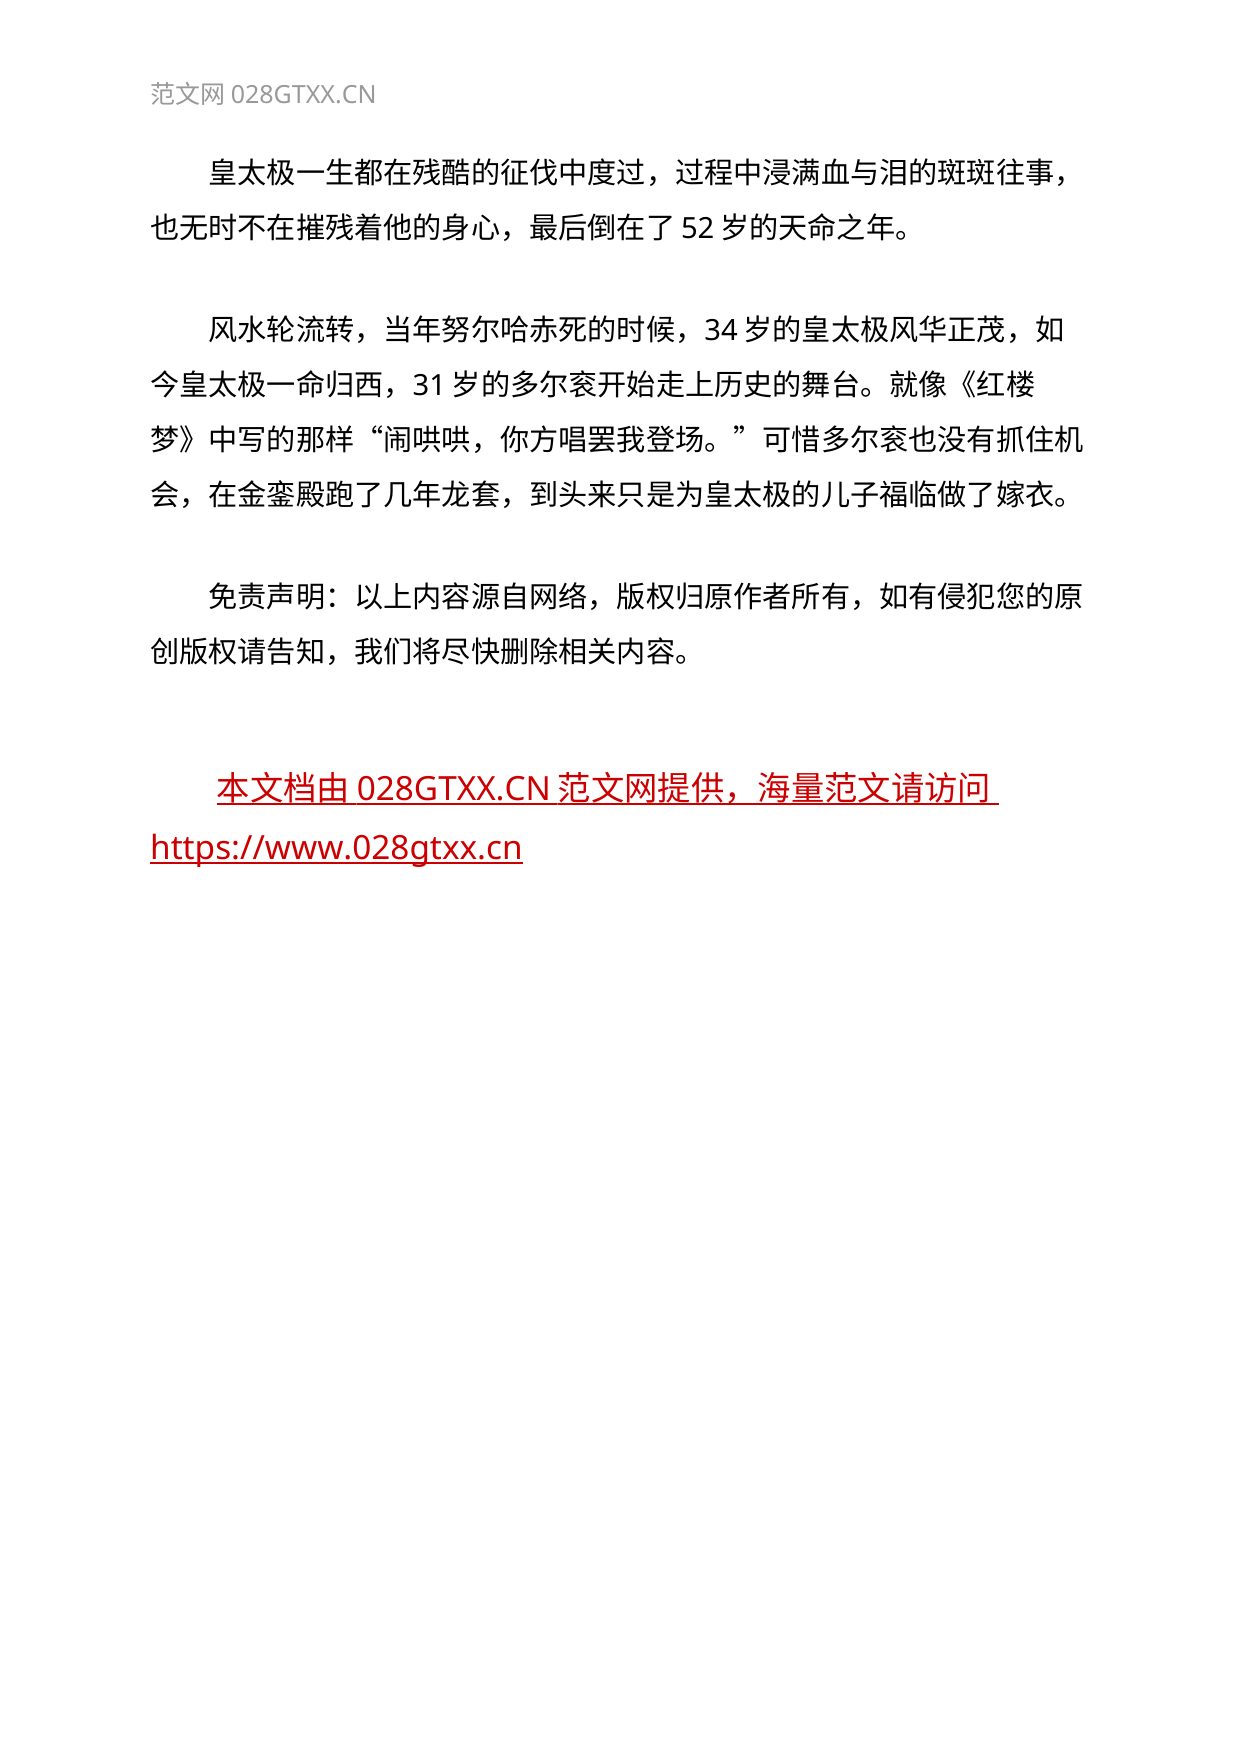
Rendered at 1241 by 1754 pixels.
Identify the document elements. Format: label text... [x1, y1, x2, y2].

text 免责声明：以上内容源自网络，版权归原作者所有，如有侵犯您的原创版权请告知，我们将尽快删除相关内容。 [150, 573, 1090, 671]
text 皇太极一生都在残酷的征伐中度过，过程中浸满血与泪的斑斑往事，也无时不在摧残着他的身心，最后倒在了52岁的天命之年。 [150, 150, 1090, 247]
text 本文档由028GTXX.CN范文网提供，海量范文请访问 https://www.028gtxx.cn [150, 761, 1090, 869]
text 风水轮流转，当年努尔哈赤死的时候，34岁的皇太极风华正茂，如今皇太极一命归西，31岁的多尔衮开始走上历史的舞台。就像《红楼梦》中写的那样“闹哄哄，你方唱罢我登场。”可惜多尔衮也没有抓住机会，在金銮殿跑了几年龙套，到头来只是为皇太极的儿子福临做了嫁衣。 [150, 307, 1090, 514]
